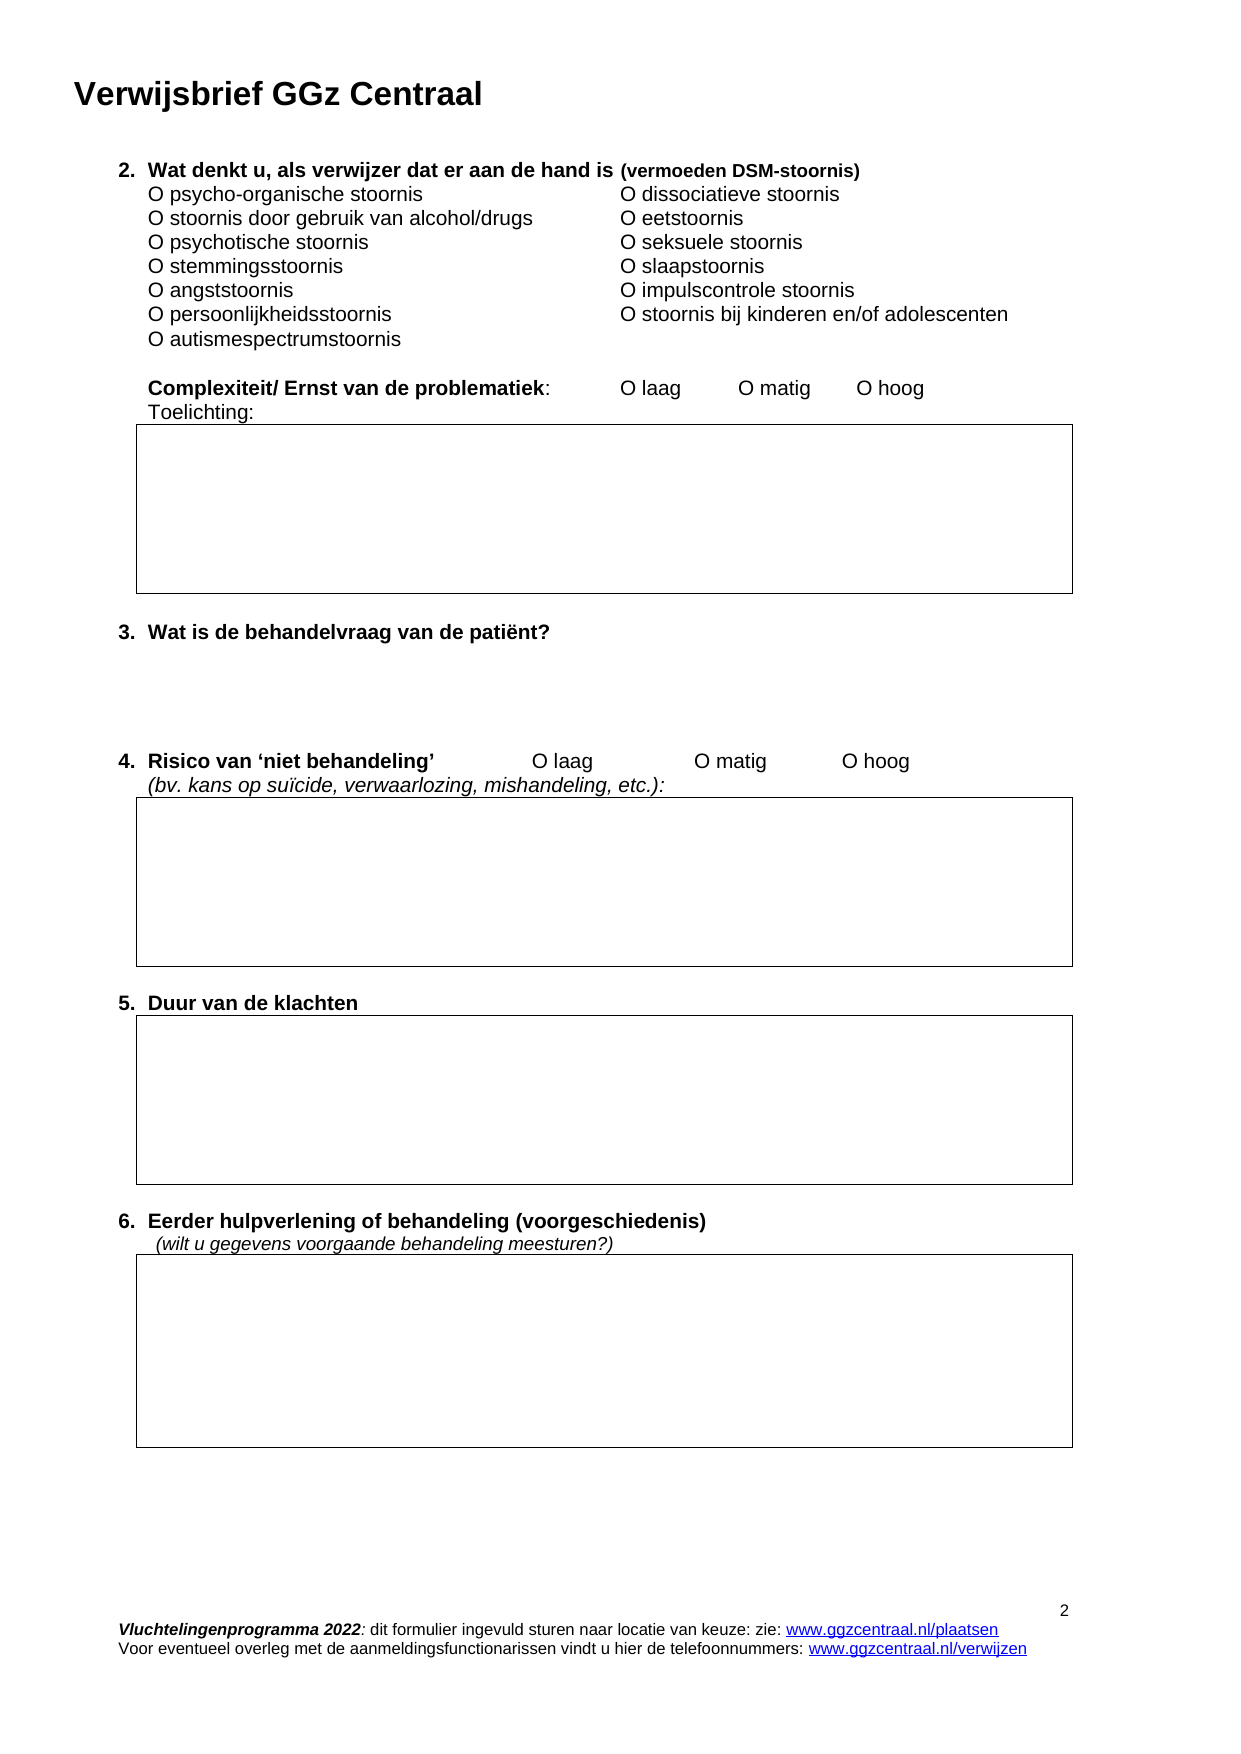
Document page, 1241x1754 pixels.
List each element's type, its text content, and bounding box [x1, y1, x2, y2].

text O psychotische stoornis O seksuele stoornis [148, 229, 1119, 253]
text Toelichting: [148, 400, 1119, 424]
table_header [137, 1255, 1072, 1447]
table_header [137, 1016, 1072, 1183]
text Complexiteit/ Ernst van de problematiek: O laag O matig O hoog [148, 376, 1119, 400]
table_header [137, 798, 1072, 966]
list Risico van ‘niet behandeling’ O laag O matig O hoog [118, 749, 1063, 773]
list O psycho-organische stoornis O dissociatieve stoornis [148, 182, 1119, 206]
list (wilt u gegevens voorgaande behandeling meesturen?) [156, 1232, 1063, 1254]
text O stoornis door gebruik van alcohol/drugs O eetstoornis [148, 206, 1119, 229]
text O stemmingsstoornis O slaapstoornis [148, 253, 1119, 277]
list Wat is de behandelvraag van de patiënt? [118, 620, 1063, 644]
list Duur van de klachten [118, 991, 1063, 1015]
list Eerder hulpverlening of behandeling (voorgeschiedenis) [118, 1208, 1063, 1232]
list Wat denkt u, als verwijzer dat er aan de hand is (vermoeden DSM-stoornis) [118, 158, 1119, 182]
text (bv. kans op suïcide, verwaarlozing, mishandeling, etc.): [148, 773, 1063, 797]
text O angststoornis O impulscontrole stoornis [148, 277, 1119, 301]
text O persoonlijkheidsstoornis O stoornis bij kinderen en/of adolescenten O autismespectrumstoornis [148, 301, 1119, 352]
table_header [137, 425, 1072, 592]
